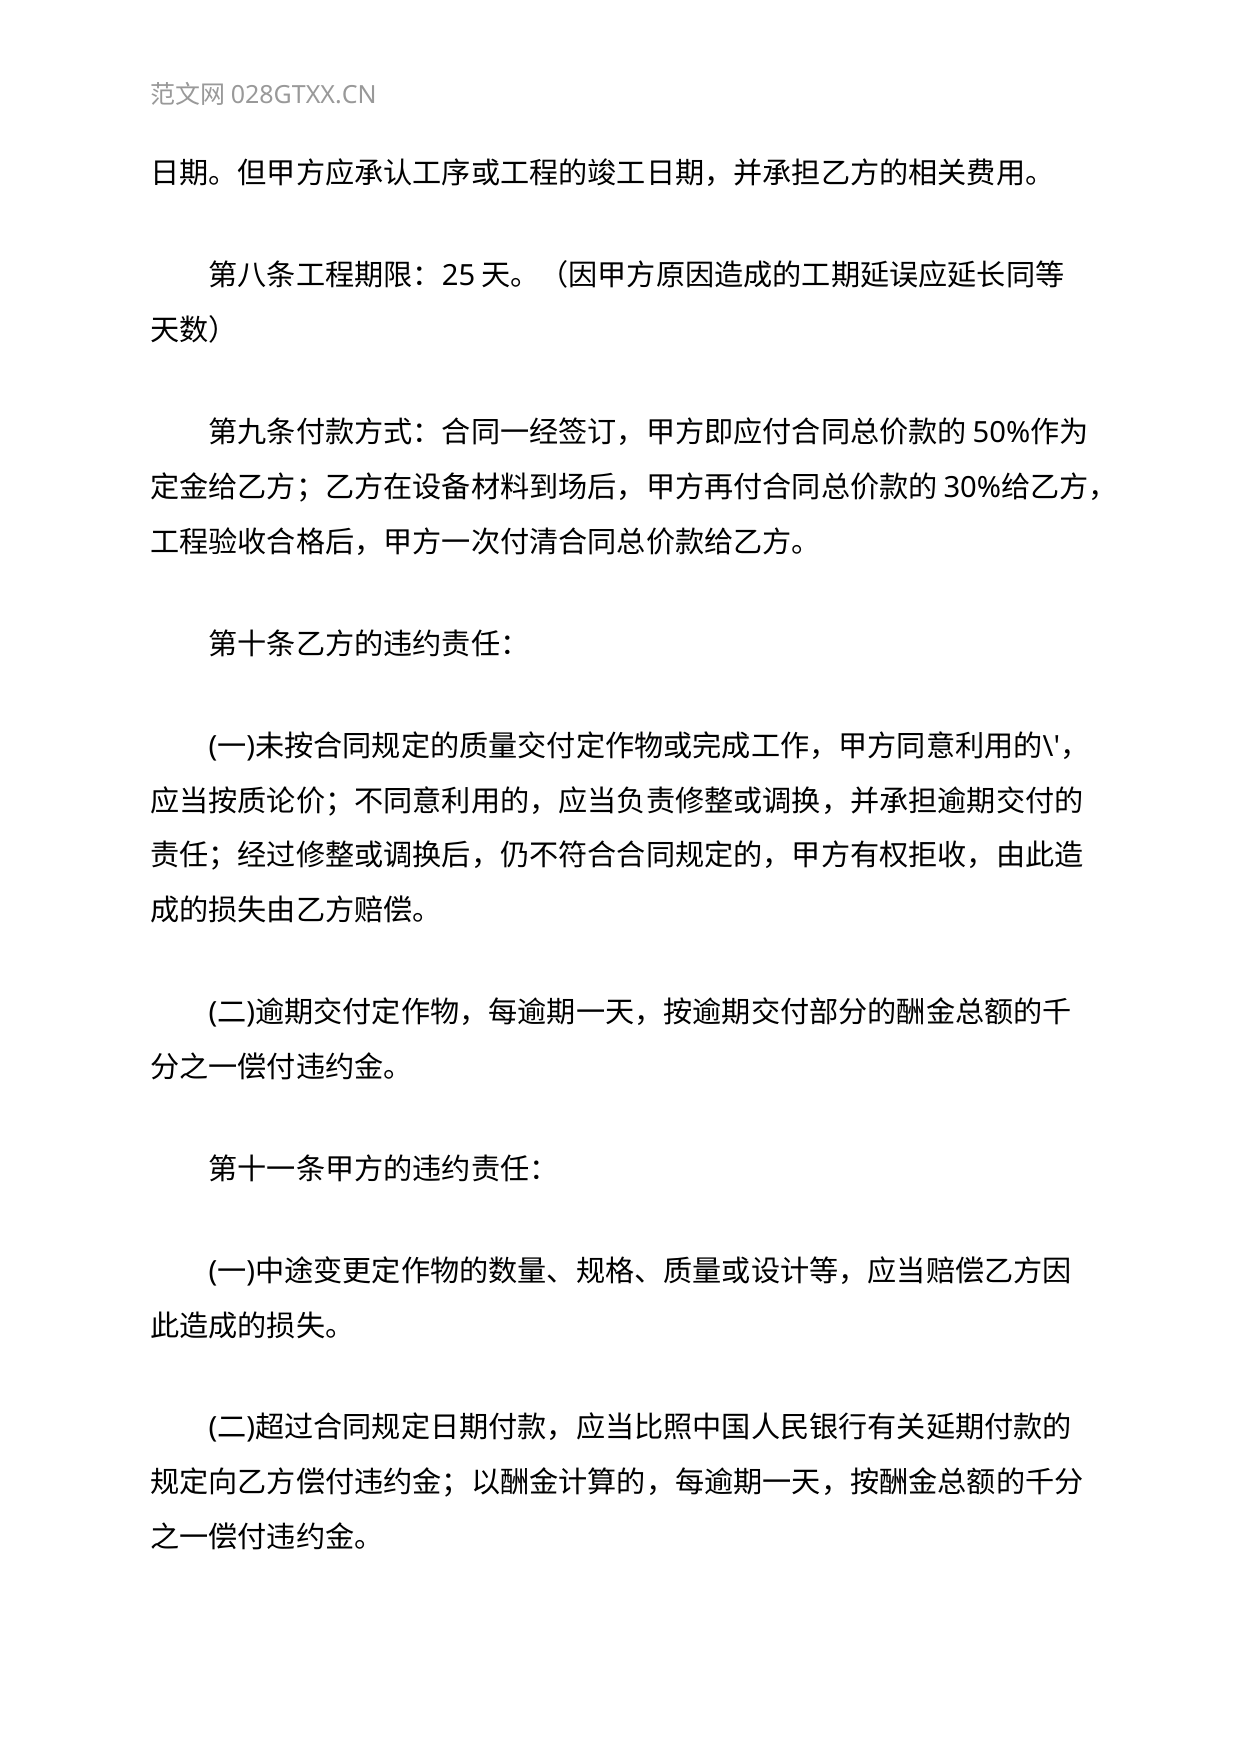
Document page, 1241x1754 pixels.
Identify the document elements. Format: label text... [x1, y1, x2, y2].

text (二)逾期交付定作物，每逾期一天，按逾期交付部分的酬金总额的千分之一偿付违约金。 [150, 989, 1090, 1086]
text (二)超过合同规定日期付款，应当比照中国人民银行有关延期付款的规定向乙方偿付违约金；以酬金计算的，每逾期一天，按酬金总额的千分之一偿付违约金。 [150, 1404, 1090, 1556]
text 第九条付款方式：合同一经签订，甲方即应付合同总价款的50%作为定金给乙方；乙方在设备材料到场后，甲方再付合同总价款的30%给乙方，工程验收合格后，甲方一次付清合同总价款给乙方。 [150, 408, 1090, 561]
text (一)中途变更定作物的数量、规格、质量或设计等，应当赔偿乙方因此造成的损失。 [150, 1247, 1090, 1344]
text 第十一条甲方的违约责任： [150, 1145, 1090, 1188]
text 第十条乙方的违约责任： [150, 620, 1090, 663]
text 第八条工程期限：25天。（因甲方原因造成的工期延误应延长同等天数） [150, 252, 1090, 349]
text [150, 150, 1090, 192]
text (一)未按合同规定的质量交付定作物或完成工作，甲方同意利用的\'，应当按质论价；不同意利用的，应当负责修整或调换，并承担逾期交付的责任；经过修整或调换后，仍不符合合同规定的，甲方有权拒收，由此造成的损失由乙方赔偿。 [150, 722, 1090, 929]
